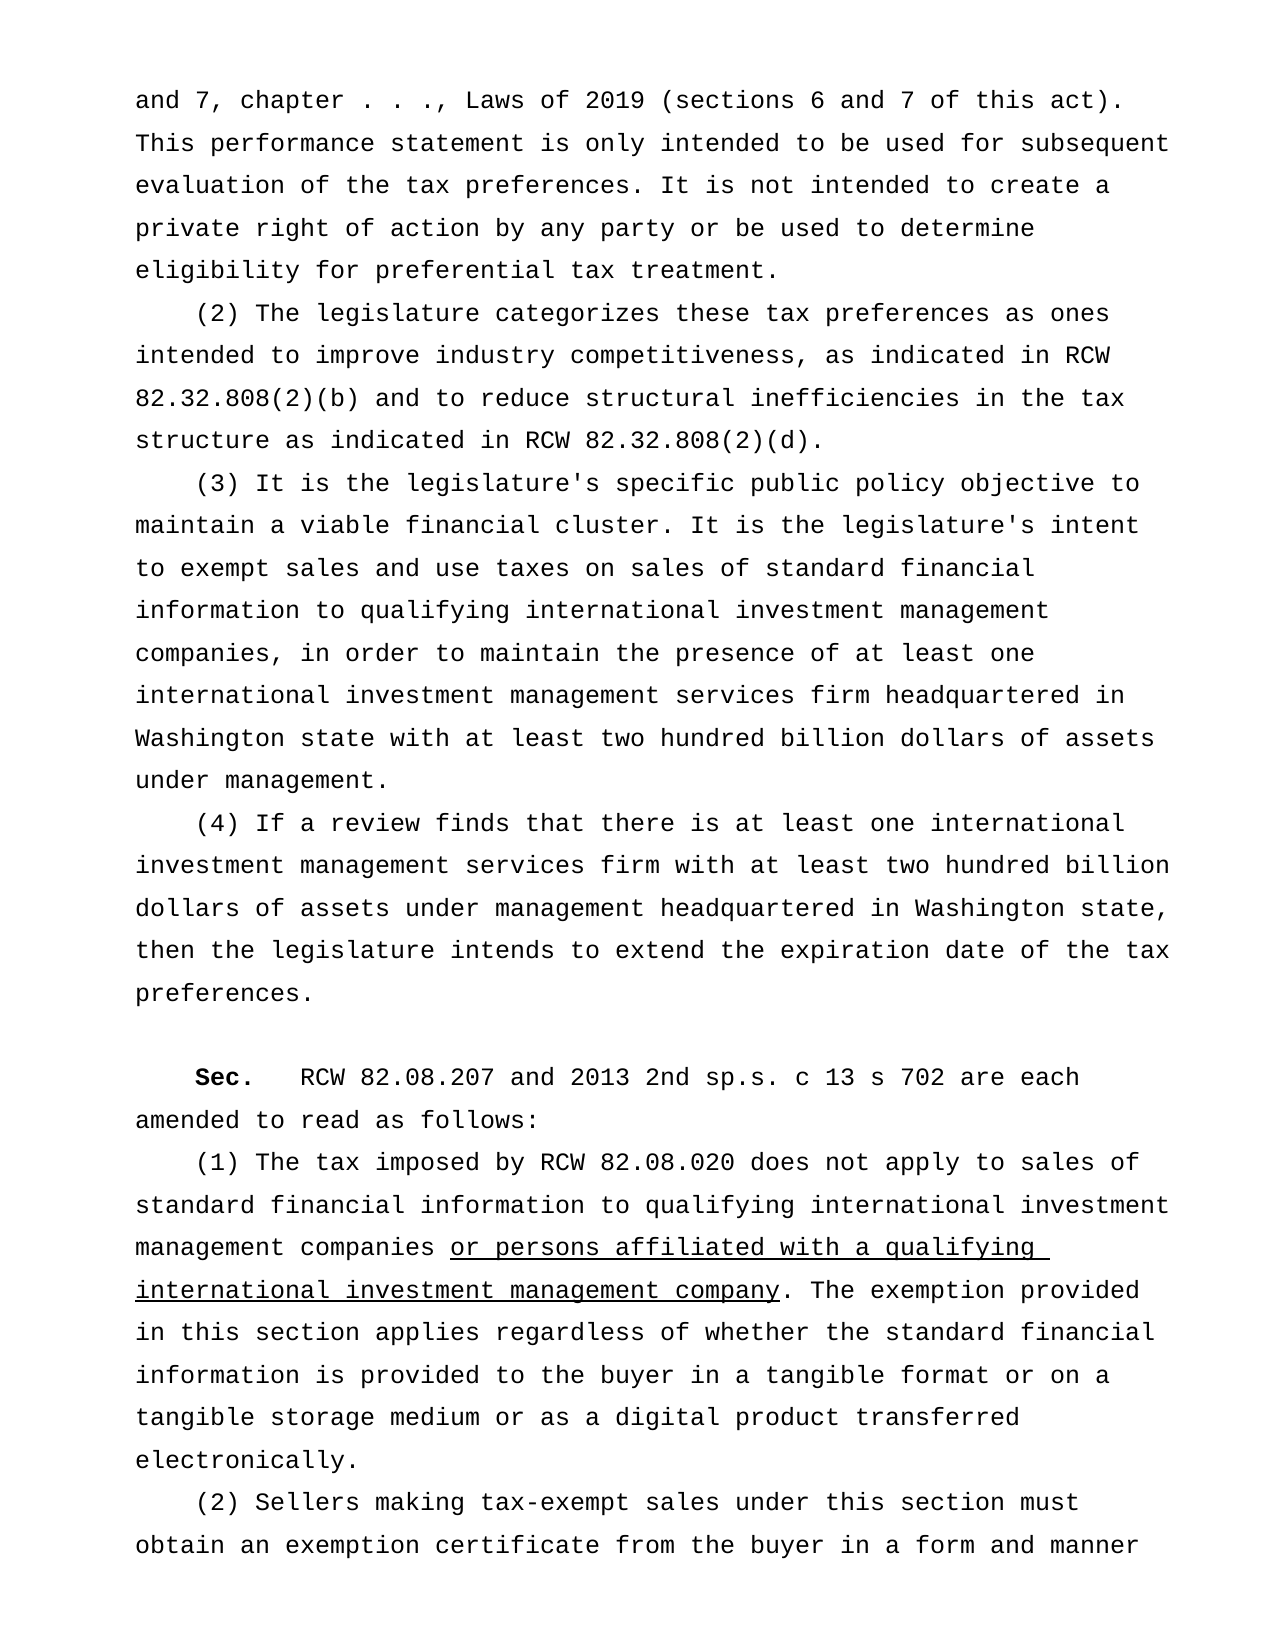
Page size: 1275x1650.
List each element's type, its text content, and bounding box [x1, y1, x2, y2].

text Sec. RCW 82.08.207 and 2013 2nd sp.s. c 13 s 702 are each amended to read as follows: [135, 1052, 1170, 1137]
text (4) If a review finds that there is at least one international investment management services firm with at least two hundred billion dollars of assets under management headquartered in Washington state, then the legislature intends to extend the expiration date of the tax preferences. [135, 797, 1170, 1010]
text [135, 75, 1170, 287]
text (1) The tax imposed by RCW 82.08.020 does not apply to sales of standard financial information to qualifying international investment management companies or persons affiliated with a qualifying international investment management company. The exemption provided in this section applies regardless of whether the standard financial information is provided to the buyer in a tangible format or on a tangible storage medium or as a digital product transferred electronically. [135, 1137, 1170, 1477]
text (2) The legislature categorizes these tax preferences as ones intended to improve industry competitiveness, as indicated in RCW 82.32.808(2)(b) and to reduce structural inefficiencies in the tax structure as indicated in RCW 82.32.808(2)(d). [135, 287, 1170, 457]
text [135, 1477, 1170, 1562]
text (3) It is the legislature's specific public policy objective to maintain a viable financial cluster. It is the legislature's intent to exempt sales and use taxes on sales of standard financial information to qualifying international investment management companies, in order to maintain the presence of at least one international investment management services firm headquartered in Washington state with at least two hundred billion dollars of assets under management. [135, 457, 1170, 797]
